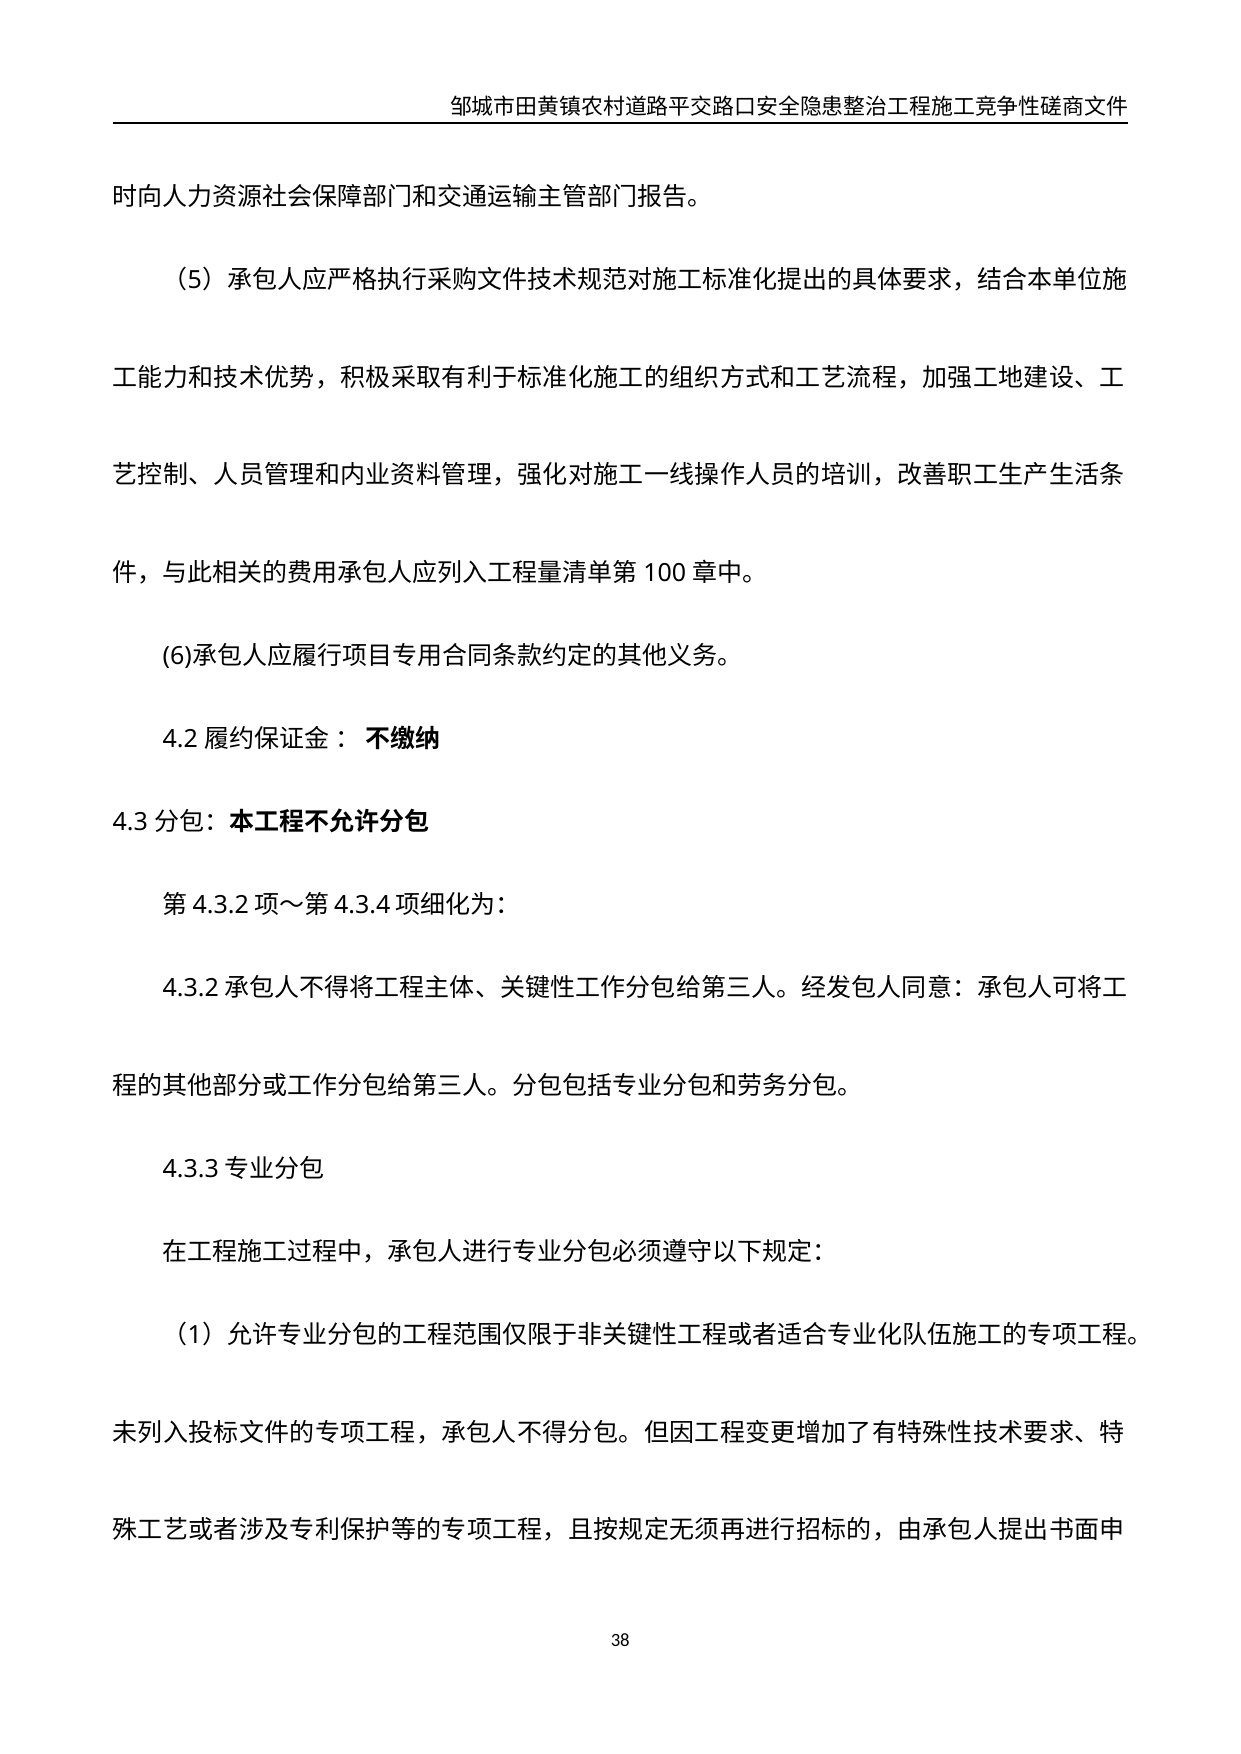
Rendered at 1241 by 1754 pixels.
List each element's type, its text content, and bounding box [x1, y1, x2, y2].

text （5）承包人应严格执行采购文件技术规范对施工标准化提出的具体要求，结合本单位施工能力和技术优势，积极采取有利于标准化施工的组织方式和工艺流程，加强工地建设、工艺控制、人员管理和内业资料管理，强化对施工一线操作人员的培训，改善职工生产生活条件，与此相关的费用承包人应列入工程量清单第 100 章中。 [112, 245, 1128, 603]
text 4.3 分包：本工程不允许分包 [112, 787, 1128, 852]
text 4.3.2承包人不得将工程主体、关键性工作分包给第三人。经发包人同意：承包人可将工程的其他部分或工作分包给第三人。分包包括专业分包和劳务分包。 [112, 953, 1128, 1116]
text 在工程施工过程中，承包人进行专业分包必须遵守以下规定： [112, 1217, 1128, 1282]
text (6)承包人应履行项目专用合同条款约定的其他义务。 [112, 621, 1128, 686]
text 4.3.3专业分包 [112, 1134, 1128, 1199]
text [112, 162, 1128, 227]
text 第4.3.2项～第4.3.4项细化为： [112, 870, 1128, 935]
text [112, 1300, 1128, 1560]
text 4.2 履约保证金 ： 不缴纳 [112, 704, 1128, 769]
